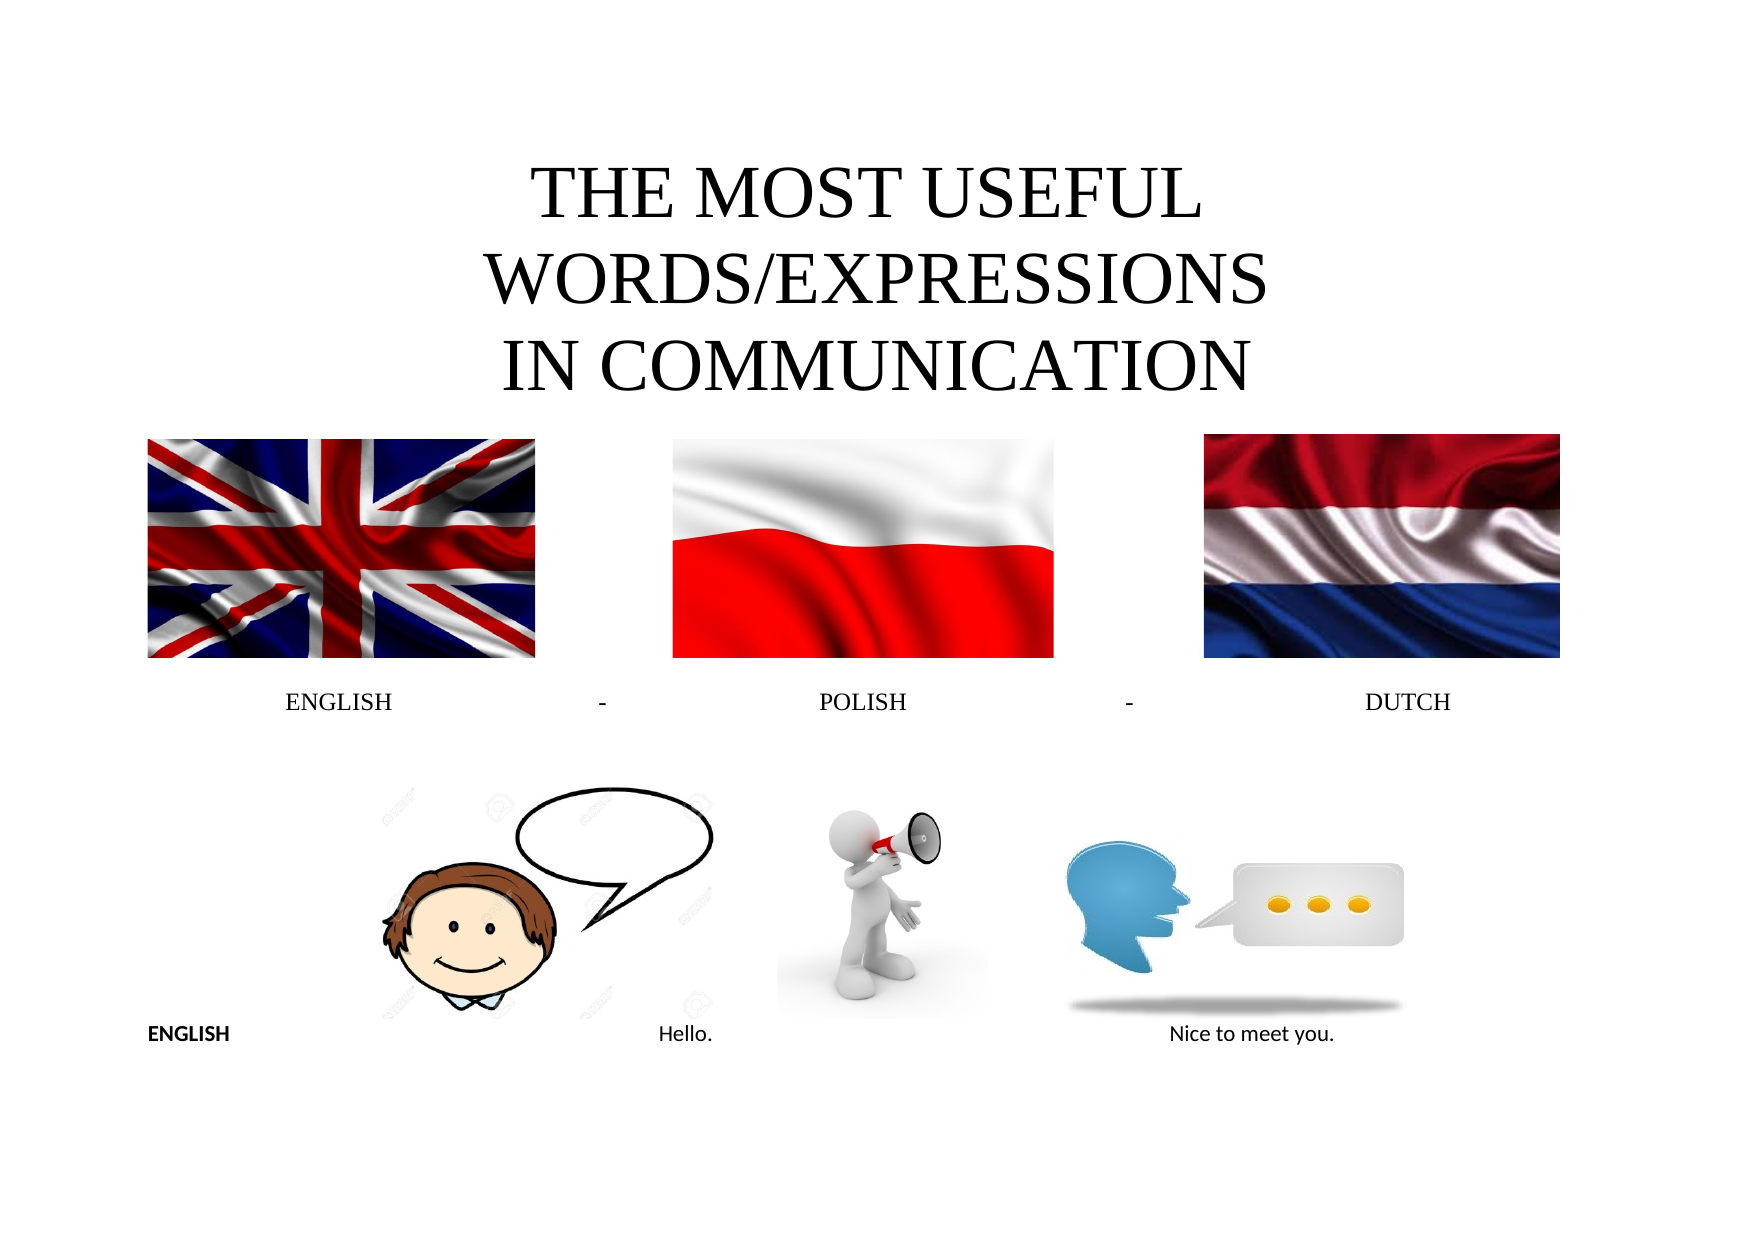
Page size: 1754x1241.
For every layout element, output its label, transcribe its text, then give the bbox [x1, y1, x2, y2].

picture [777, 778, 989, 1019]
text IN COMMUNICATION [148, 320, 1606, 406]
text Nice to meet you. [1169, 1019, 1606, 1047]
picture [372, 780, 722, 1019]
picture [147, 439, 536, 658]
picture [672, 439, 1054, 658]
text ENGLISH - POLISH - DUTCH [148, 687, 1606, 715]
text ENGLISH [148, 1019, 585, 1047]
picture [1203, 434, 1560, 658]
text THE MOST USEFUL WORDS/EXPRESSIONS [129, 148, 1606, 320]
picture [1063, 772, 1409, 1019]
text Hello. [658, 1019, 1096, 1047]
